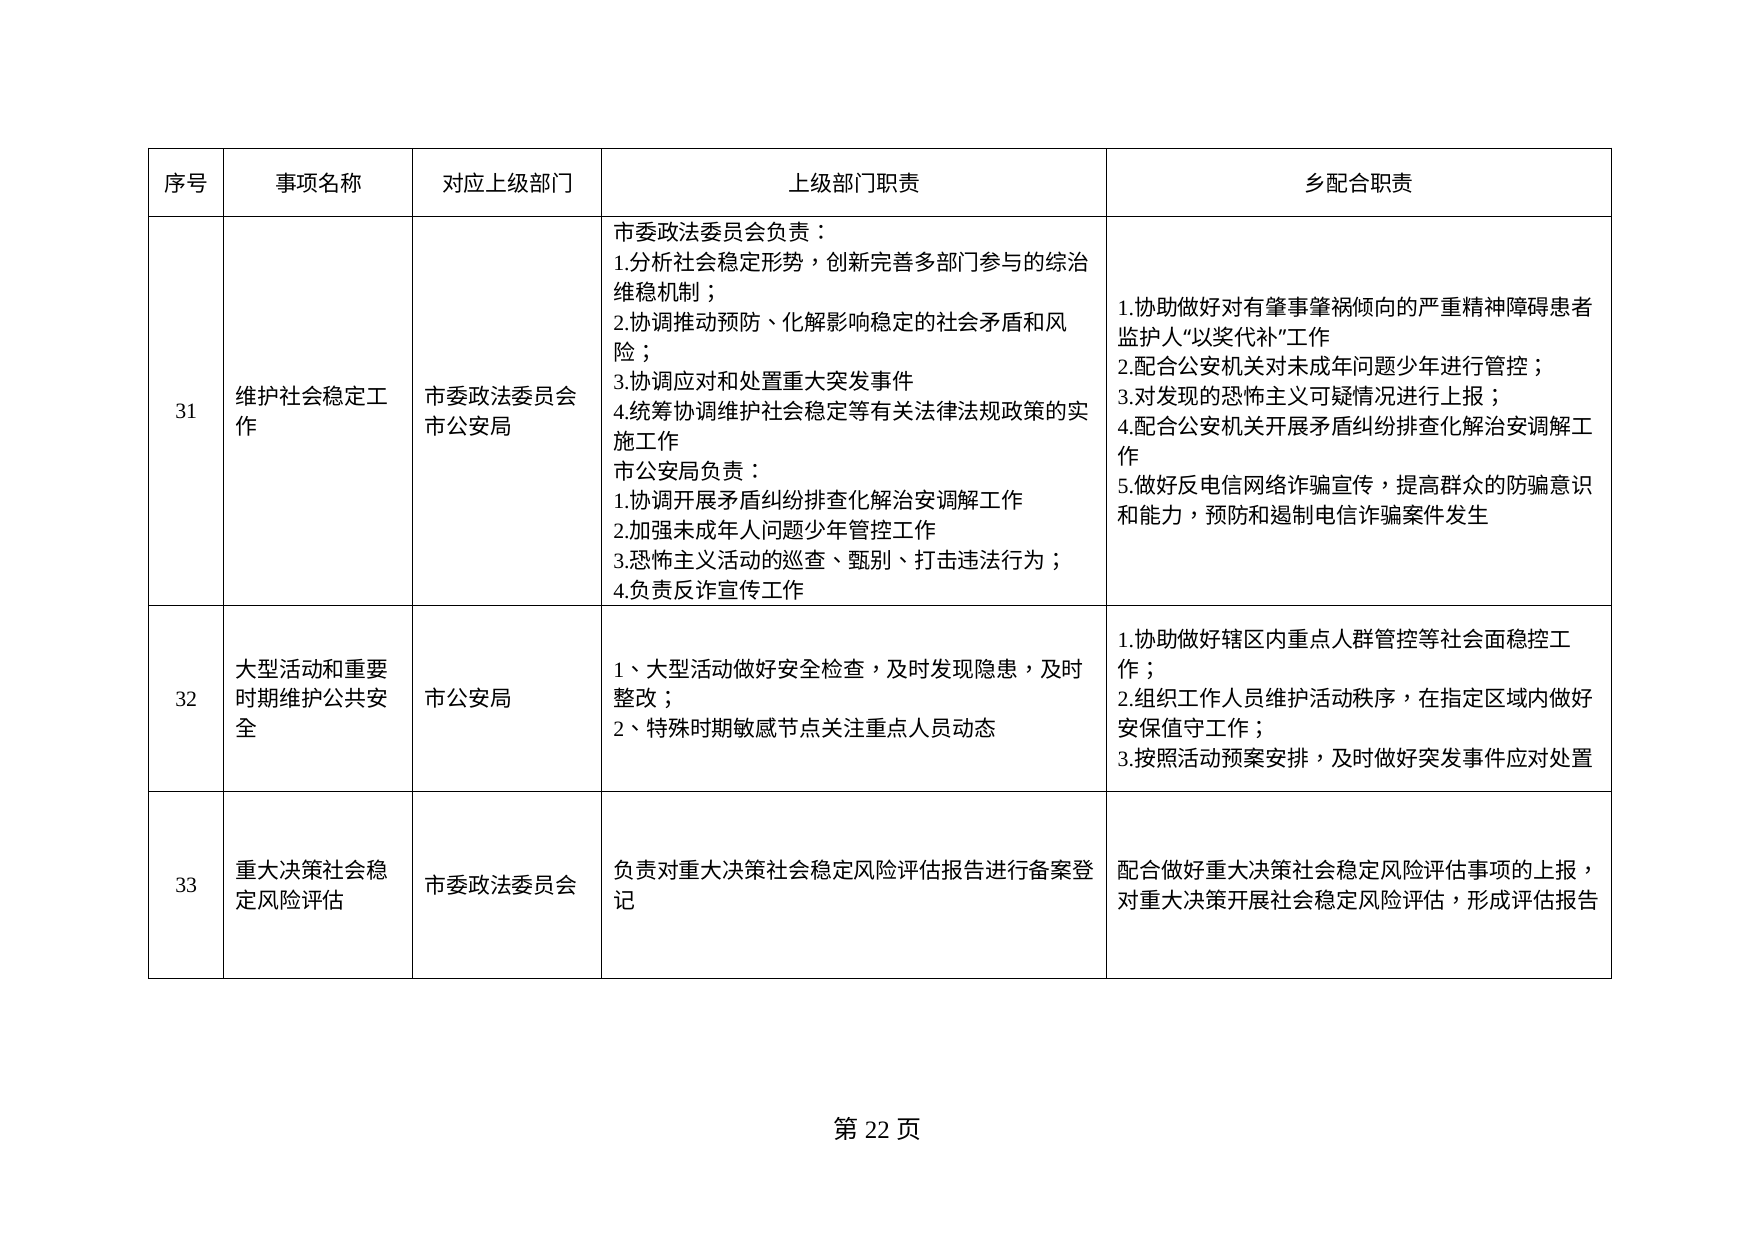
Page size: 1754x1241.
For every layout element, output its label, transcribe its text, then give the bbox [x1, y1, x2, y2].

table_cell 配合做好重大决策社会稳定风险评估事项的上报，对重大决策开展社会稳定风险评估，形成评估报告 [1107, 792, 1611, 977]
table_cell 市委政法委员会负责： 1.分析社会稳定形势，创新完善多部门参与的综治维稳机制； 2.协调推动预防、化解影响稳定的社会矛盾和风险； 3.协调应对和处置重大突发事件 4.统筹协调维护社会稳定等有关法律法规政策的实施工作 市公安局负责： 1.协调开展矛盾纠纷排查化解治安调解工作 2.加强未成年人问题少年管控工作 3.恐怖主义活动的巡查、甄别、打击违法行为； 4.负责反诈宣传工作 [602, 217, 1106, 604]
table_cell 负责对重大决策社会稳定风险评估报告进行备案登记 [602, 792, 1106, 977]
table_header 上级部门职责 [602, 149, 1106, 216]
table_cell 大型活动和重要时期维护公共安全 [224, 606, 412, 791]
table_header 序号 [149, 149, 223, 216]
table_cell 1.协助做好对有肇事肇祸倾向的严重精神障碍患者监护人“以奖代补”工作 2.配合公安机关对未成年问题少年进行管控； 3.对发现的恐怖主义可疑情况进行上报； 4.配合公安机关开展矛盾纠纷排查化解治安调解工作 5.做好反电信网络诈骗宣传，提高群众的防骗意识和能力，预防和遏制电信诈骗案件发生 [1107, 217, 1611, 604]
table_cell 1.协助做好辖区内重点人群管控等社会面稳控工作； 2.组织工作人员维护活动秩序，在指定区域内做好安保值守工作； 3.按照活动预案安排，及时做好突发事件应对处置 [1107, 606, 1611, 791]
table_cell 33 [149, 792, 223, 977]
table_header 乡配合职责 [1107, 149, 1611, 216]
table_cell 市公安局 [413, 606, 601, 791]
table_cell 重大决策社会稳定风险评估 [224, 792, 412, 977]
table_cell 市委政法委员会 [413, 792, 601, 977]
table_cell 维护社会稳定工作 [224, 217, 412, 604]
table_cell 31 [149, 217, 223, 604]
table_header 事项名称 [224, 149, 412, 216]
table_header 对应上级部门 [413, 149, 601, 216]
table_cell 32 [149, 606, 223, 791]
table_cell 1、大型活动做好安全检查，及时发现隐患，及时整改； 2、特殊时期敏感节点关注重点人员动态 [602, 606, 1106, 791]
table_cell 市委政法委员会 市公安局 [413, 217, 601, 604]
